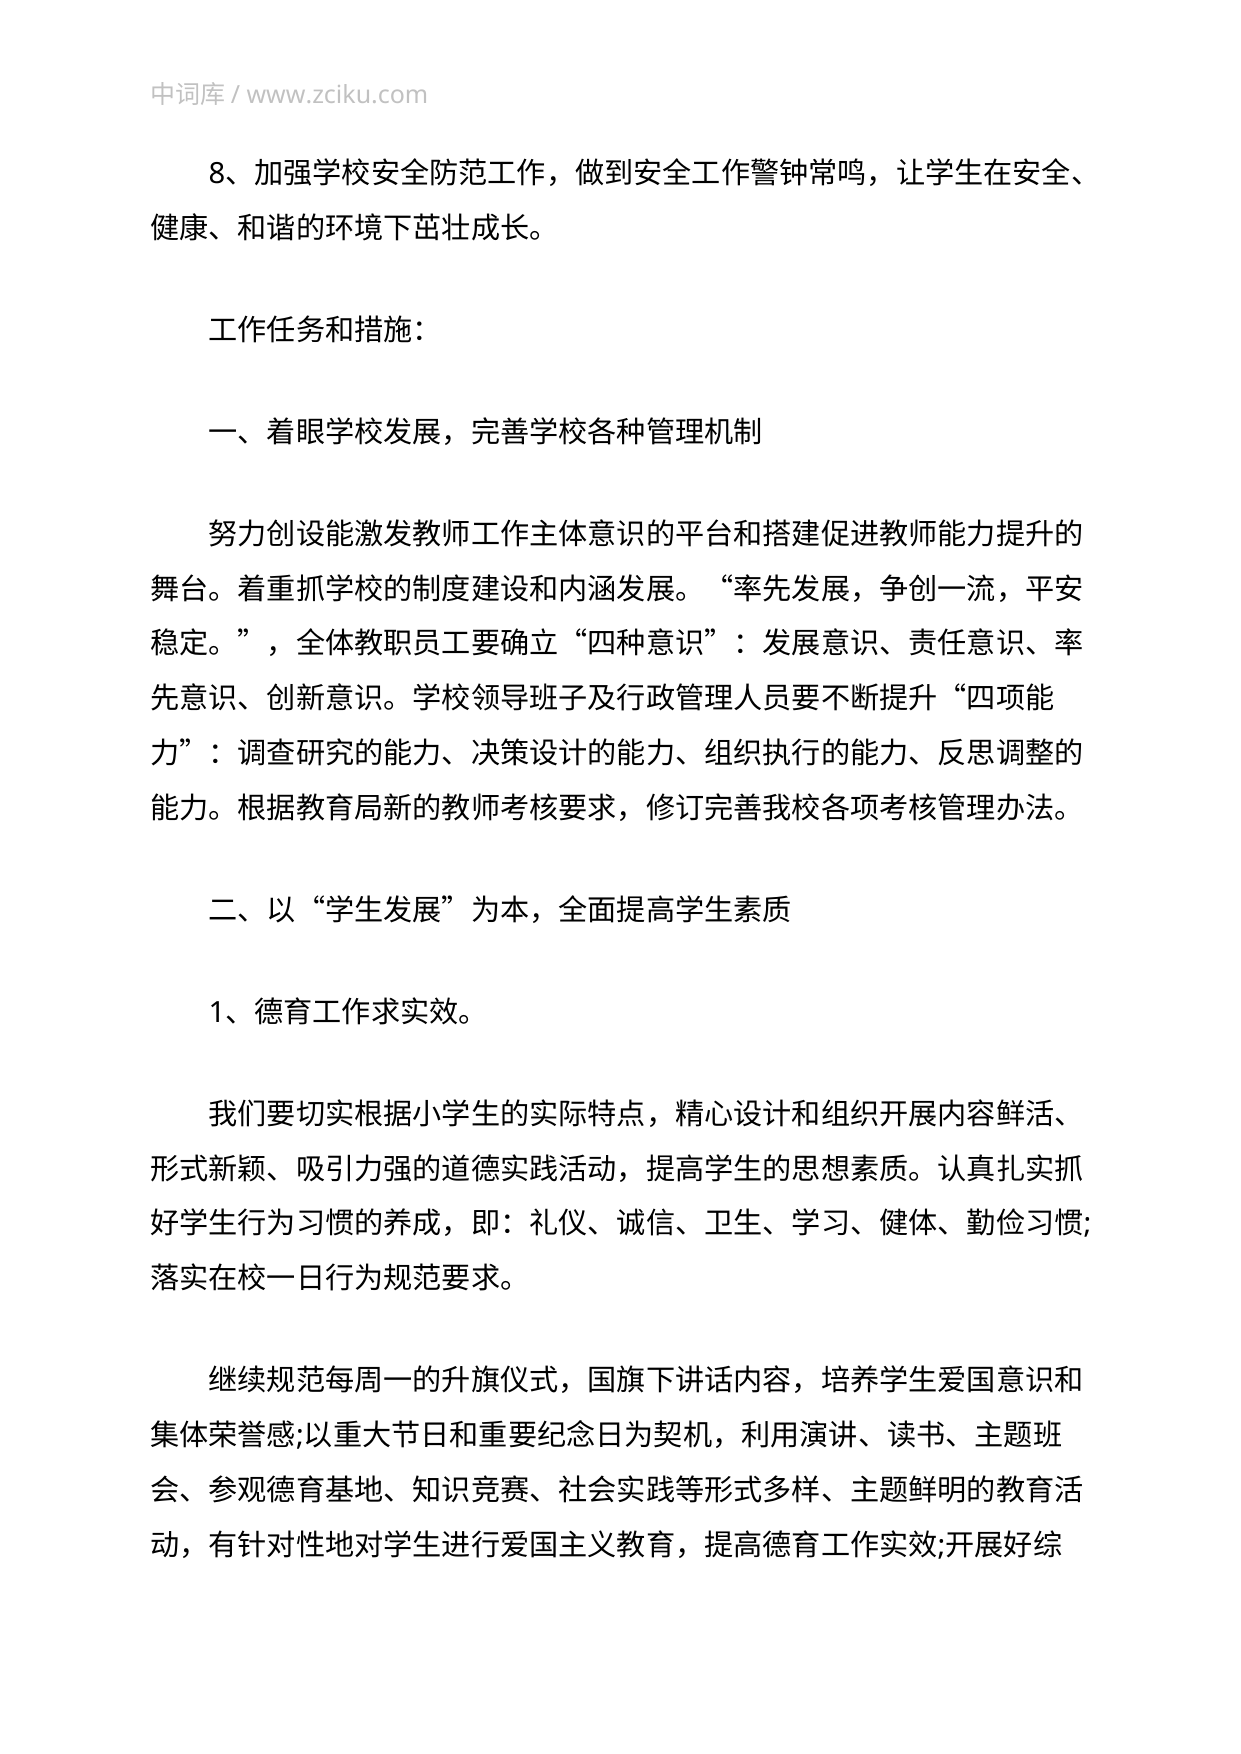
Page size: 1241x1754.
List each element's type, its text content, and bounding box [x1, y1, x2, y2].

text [150, 1357, 1090, 1564]
text 1、德育工作求实效。 [150, 988, 1090, 1031]
text 努力创设能激发教师工作主体意识的平台和搭建促进教师能力提升的舞台。着重抓学校的制度建设和内涵发展。“率先发展，争创一流，平安稳定。”，全体教职员工要确立“四种意识”：发展意识、责任意识、率先意识、创新意识。学校领导班子及行政管理人员要不断提升“四项能力”：调查研究的能力、决策设计的能力、组织执行的能力、反思调整的能力。根据教育局新的教师考核要求，修订完善我校各项考核管理办法。 [150, 510, 1090, 827]
text 8、加强学校安全防范工作，做到安全工作警钟常鸣，让学生在安全、健康、和谐的环境下茁壮成长。 [150, 150, 1090, 247]
text 一、着眼学校发展，完善学校各种管理机制 [150, 408, 1090, 451]
text 二、以“学生发展”为本，全面提高学生素质 [150, 887, 1090, 929]
text 工作任务和措施： [150, 307, 1090, 349]
text 我们要切实根据小学生的实际特点，精心设计和组织开展内容鲜活、形式新颖、吸引力强的道德实践活动，提高学生的思想素质。认真扎实抓好学生行为习惯的养成，即：礼仪、诚信、卫生、学习、健体、勤俭习惯;落实在校一日行为规范要求。 [150, 1090, 1090, 1297]
